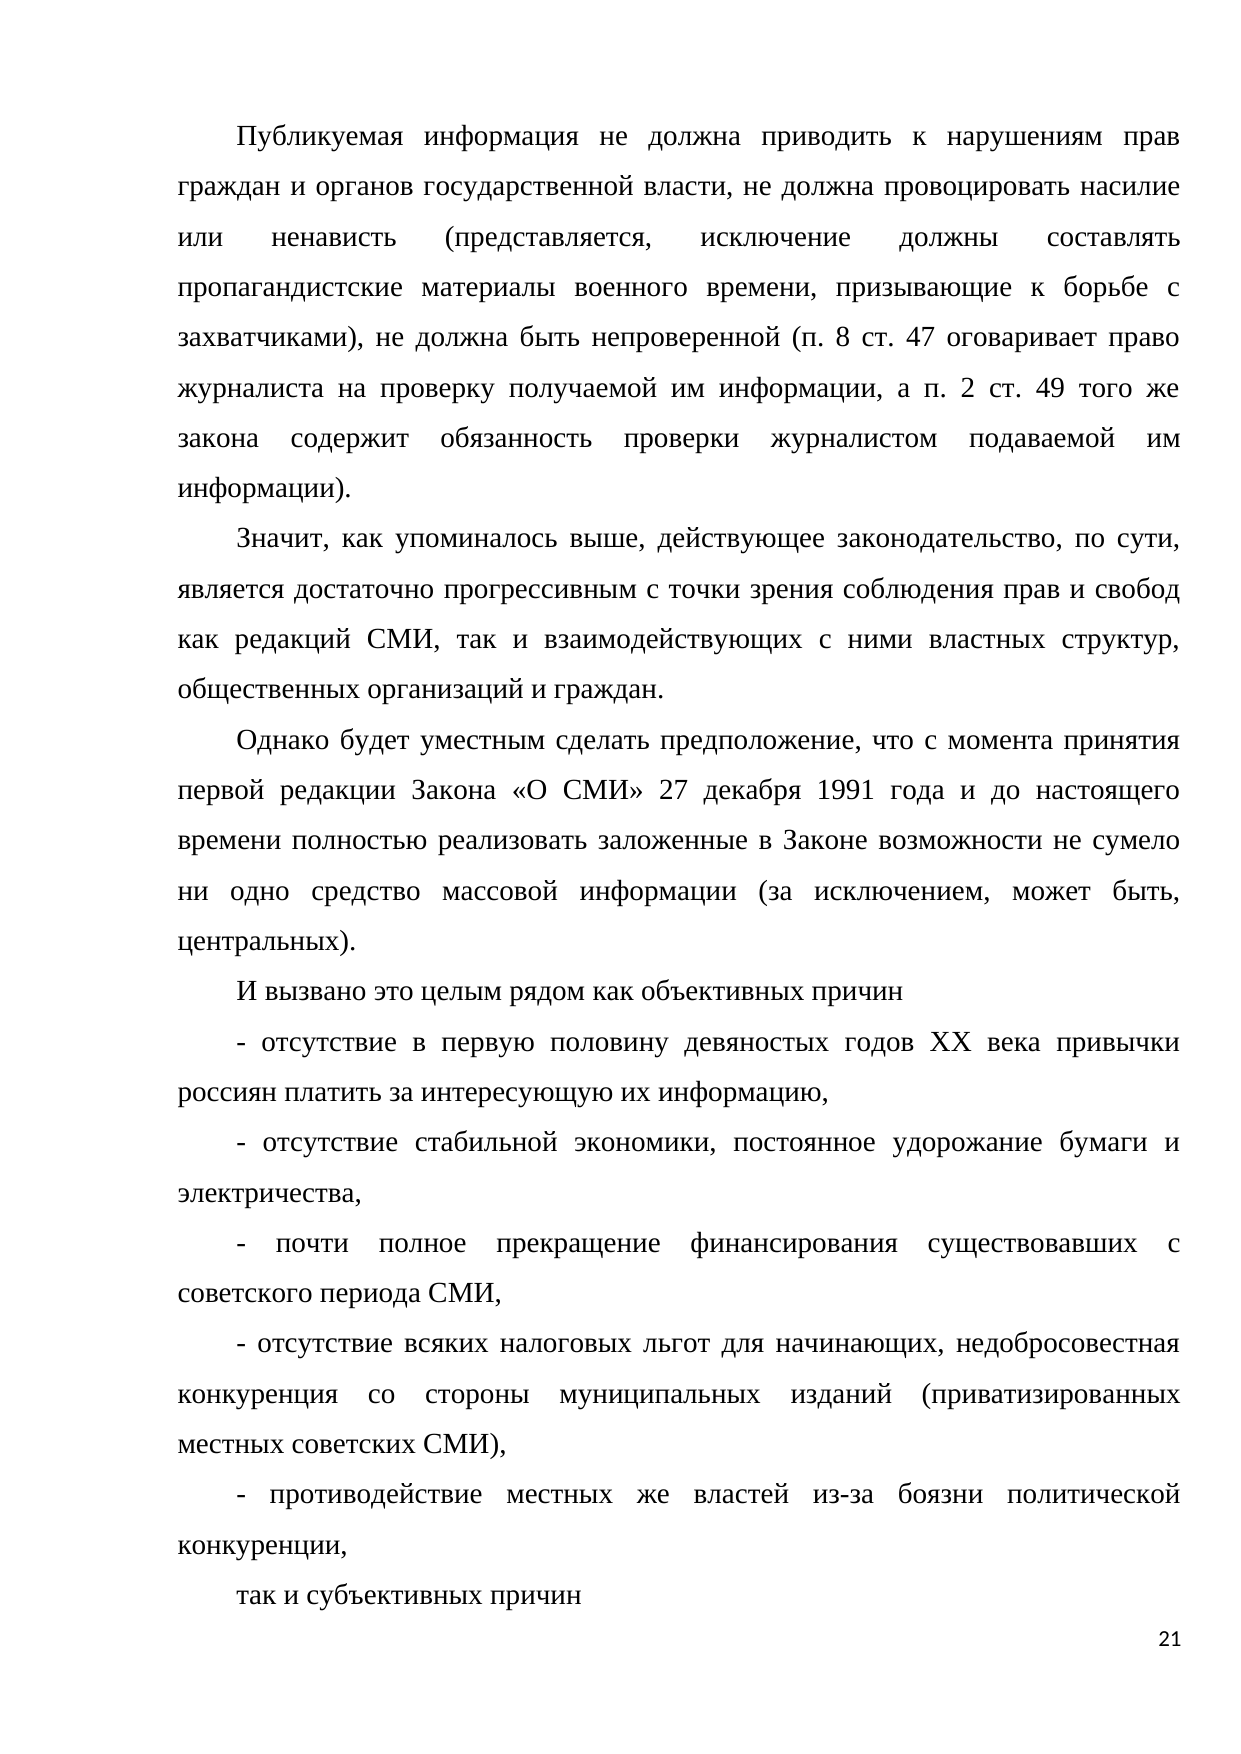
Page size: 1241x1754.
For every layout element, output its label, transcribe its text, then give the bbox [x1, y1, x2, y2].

list Публикуемая информация не должна приводить к нарушениям прав граждан и органов государственной власти, не должна провоцировать насилие или ненависть (представляется, исключение должны составлять пропагандистские материалы военного времени, призывающие к борьбе с захватчиками), не должна быть непроверенной (п. 8 ст. 47 оговаривает право журналиста на проверку получаемой им информации, а п. 2 ст. 49 того же закона содержит обязанность проверки журналистом подаваемой им информации). [177, 118, 1181, 504]
list Однако будет уместным сделать предположение, что с момента принятия первой редакции Закона «О СМИ» 27 декабря 1991 года и до настоящего времени полностью реализовать заложенные в Законе возможности не сумело ни одно средство массовой информации (за исключением, может быть, центральных). [177, 722, 1181, 957]
list - почти полное прекращение финансирования существовавших с советского периода СМИ, [177, 1225, 1181, 1309]
list - отсутствие стабильной экономики, постоянное удорожание бумаги и электричества, [177, 1124, 1181, 1208]
list И вызвано это целым рядом как объективных причин [177, 973, 1181, 1007]
list - отсутствие в первую половину девяностых годов ХХ века привычки россиян платить за интересующую их информацию, [177, 1024, 1181, 1108]
list Значит, как упоминалось выше, действующее законодательство, по сути, является достаточно прогрессивным с точки зрения соблюдения прав и свобод как редакций СМИ, так и взаимодействующих с ними властных структур, общественных организаций и граждан. [177, 521, 1181, 705]
list - противодействие местных же властей из-за боязни политической конкуренции, [177, 1477, 1181, 1560]
list так и субъективных причин [177, 1577, 1181, 1611]
list - отсутствие всяких налоговых льгот для начинающих, недобросовестная конкуренция со стороны муниципальных изданий (приватизированных местных советских СМИ), [177, 1326, 1181, 1460]
